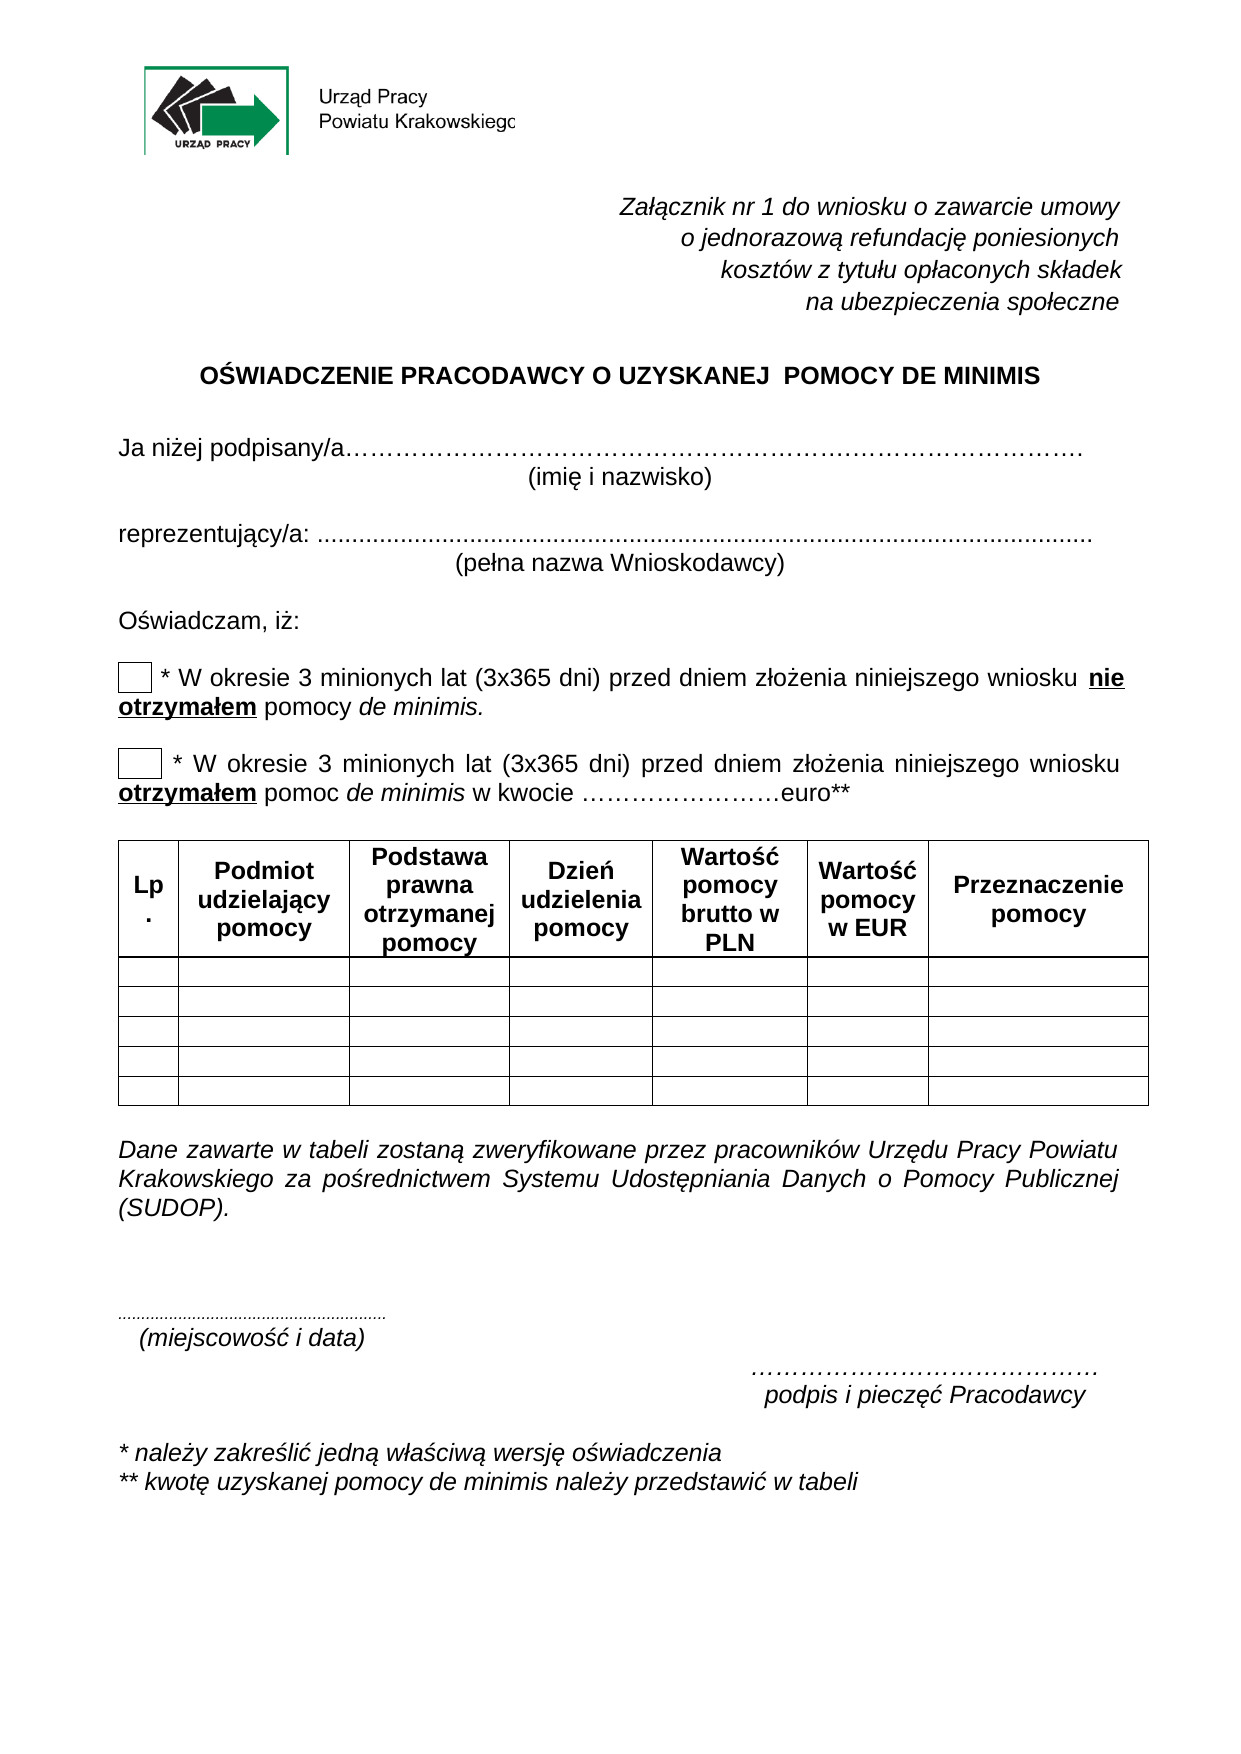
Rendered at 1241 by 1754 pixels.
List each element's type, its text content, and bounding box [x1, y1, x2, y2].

table_cell [808, 1077, 928, 1105]
table_cell [119, 958, 178, 986]
text o jednorazową refundację poniesionych kosztów z tytułu opłaconych składek [634, 223, 1122, 284]
table_header Wartość pomocy brutto w PLN [653, 841, 807, 956]
table_cell [653, 958, 807, 986]
table_cell [510, 1077, 652, 1105]
table_cell [929, 987, 1148, 1016]
table_cell [653, 1017, 807, 1046]
text * W okresie 3 minionych lat (3x365 dni) przed dniem złożenia niniejszego wniosku nie otrzymałem pomocy de minimis. [118, 663, 1124, 721]
table_cell [350, 987, 509, 1016]
text .......................................................... [118, 1304, 1122, 1323]
text ** kwotę uzyskanej pomocy de minimis należy przedstawić w tabeli [118, 1467, 1122, 1495]
text Załącznik nr 1 do wniosku o zawarcie umowy [118, 192, 1122, 221]
table_cell [929, 1077, 1148, 1105]
picture [142, 66, 515, 154]
table_cell [929, 1047, 1148, 1076]
table_cell [808, 1047, 928, 1076]
table_cell [808, 958, 928, 986]
table_cell [179, 958, 349, 986]
table_cell [510, 958, 652, 986]
text Oświadczam, iż: [118, 606, 1122, 634]
table_cell [510, 1017, 652, 1046]
table_header Przeznaczenie pomocy [929, 841, 1148, 956]
table_cell [653, 1077, 807, 1105]
table_cell [179, 1077, 349, 1105]
text (pełna nazwa Wnioskodawcy) [118, 548, 1122, 577]
text (miejscowość i data) [118, 1323, 1122, 1352]
table_cell [119, 1077, 178, 1105]
table_header Dzień udzielenia pomocy [510, 841, 652, 956]
table_cell [179, 987, 349, 1016]
table_cell [929, 1017, 1148, 1046]
text * W okresie 3 minionych lat (3x365 dni) przed dniem złożenia niniejszego wniosku otrzymałem pomoc de minimis w kwocie ……………………euro** [118, 749, 1122, 807]
text reprezentujący/a: ................................................................................................................ [118, 519, 1122, 548]
table_cell [350, 1077, 509, 1105]
table_cell [808, 987, 928, 1016]
text na ubezpieczenia społeczne [634, 287, 1122, 315]
table_cell [179, 1017, 349, 1046]
table_cell [119, 1017, 178, 1046]
table_cell [119, 1047, 178, 1076]
text (imię i nazwisko) [118, 462, 1122, 491]
table_cell [119, 987, 178, 1016]
table_header Wartość pomocy w EUR [808, 841, 928, 956]
text * należy zakreślić jedną właściwą wersję oświadczenia [118, 1438, 1122, 1467]
table_cell [510, 987, 652, 1016]
table_cell [350, 958, 509, 986]
text Dane zawarte w tabeli zostaną zweryfikowane przez pracowników Urzędu Pracy Powiatu Krakowskiego za pośrednictwem Systemu Udostępniania Danych o Pomocy Publicznej (SUDOP). [118, 1135, 1122, 1221]
table_header Podmiot udzielający pomocy [179, 841, 349, 956]
table_header Lp. [119, 841, 178, 956]
table_cell [510, 1047, 652, 1076]
table_cell [929, 958, 1148, 986]
table_header Podstawa prawna otrzymanej pomocy [350, 841, 509, 956]
table_cell [808, 1017, 928, 1046]
table_header …………………………………… podpis i pieczęć Pracodawcy [730, 1352, 1122, 1409]
table_cell [350, 1047, 509, 1076]
text Ja niżej podpisany/a…………………………………………………….………………………. [118, 433, 1122, 462]
text OŚWIADCZENIE PRACODAWCY O UZYSKANEJ POMOCY DE MINIMIS [118, 361, 1122, 390]
table_cell [179, 1047, 349, 1076]
table_cell [350, 1017, 509, 1046]
table_cell [653, 1047, 807, 1076]
table_cell [653, 987, 807, 1016]
